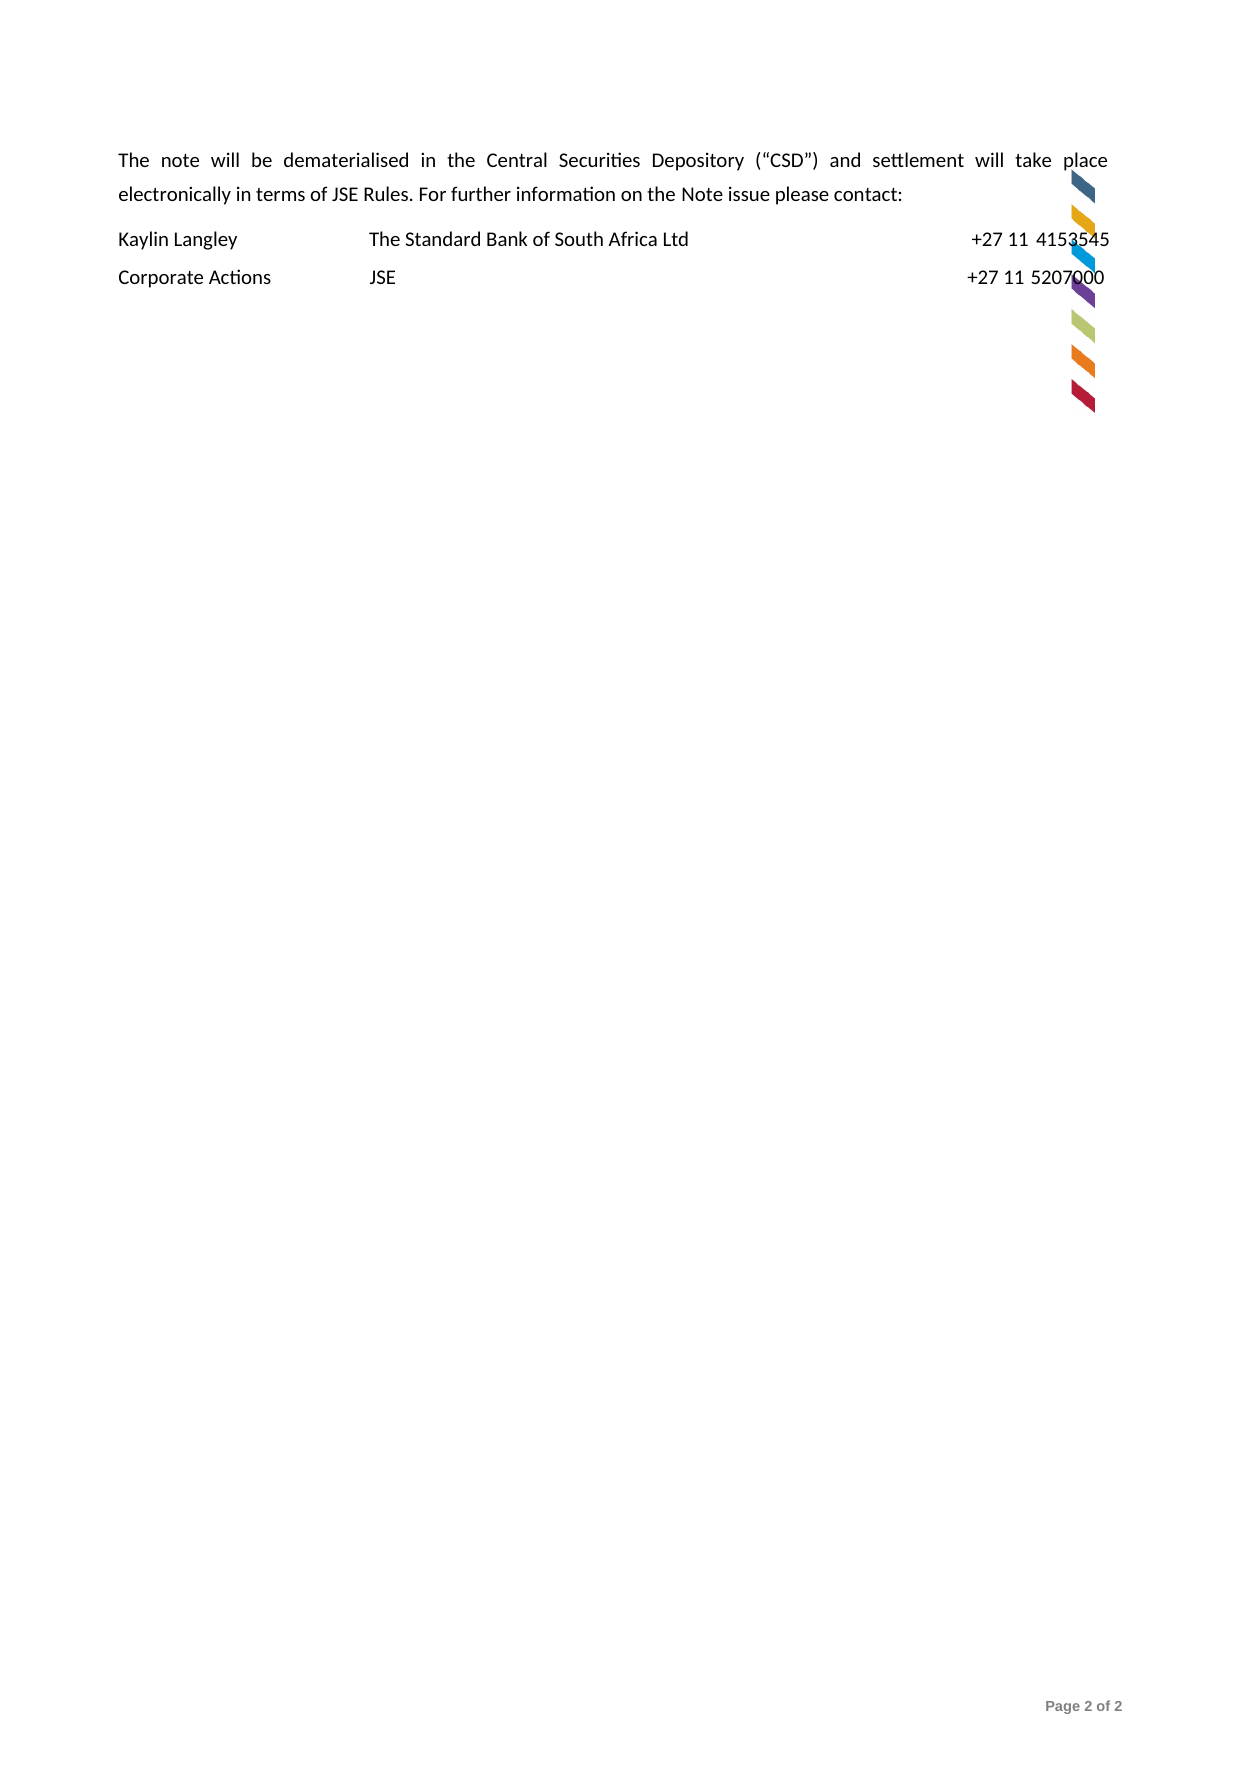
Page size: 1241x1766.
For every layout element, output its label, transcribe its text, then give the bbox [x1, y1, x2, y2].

text The note will be dematerialised in the Central Securities Depository (“CSD”) and settlement will take place electronically in terms of JSE Rules. For further information on the Note issue please contact: [118, 148, 1110, 206]
text Kaylin Langley The Standard Bank of South Africa Ltd +27 11 4153545 Corporate Actions JSE +27 11 5207000 [118, 226, 1110, 290]
